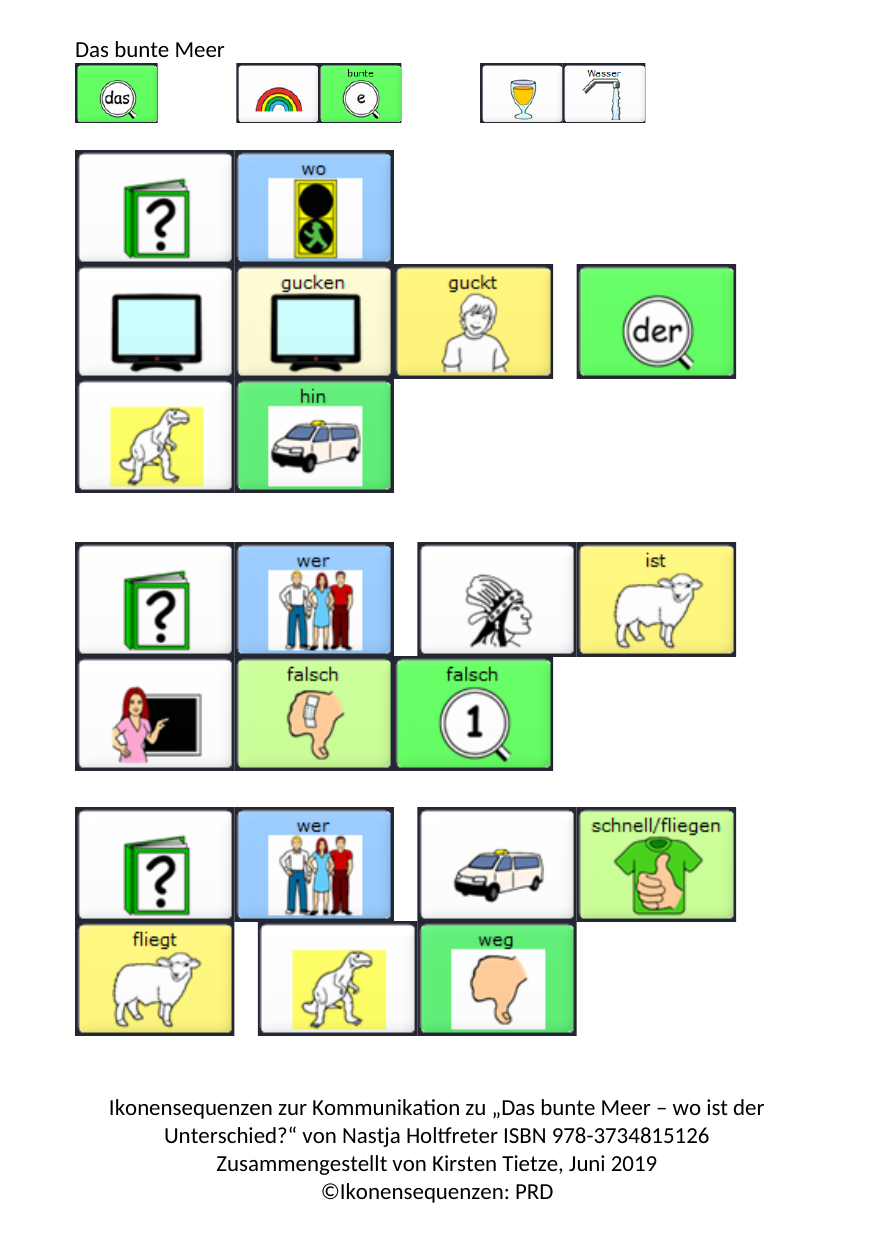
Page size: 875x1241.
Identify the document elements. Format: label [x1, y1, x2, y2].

picture [75, 542, 737, 771]
picture [75, 807, 737, 1036]
picture [576, 264, 737, 379]
picture [75, 63, 158, 123]
picture [236, 63, 402, 123]
picture [480, 63, 646, 123]
picture [75, 150, 554, 493]
